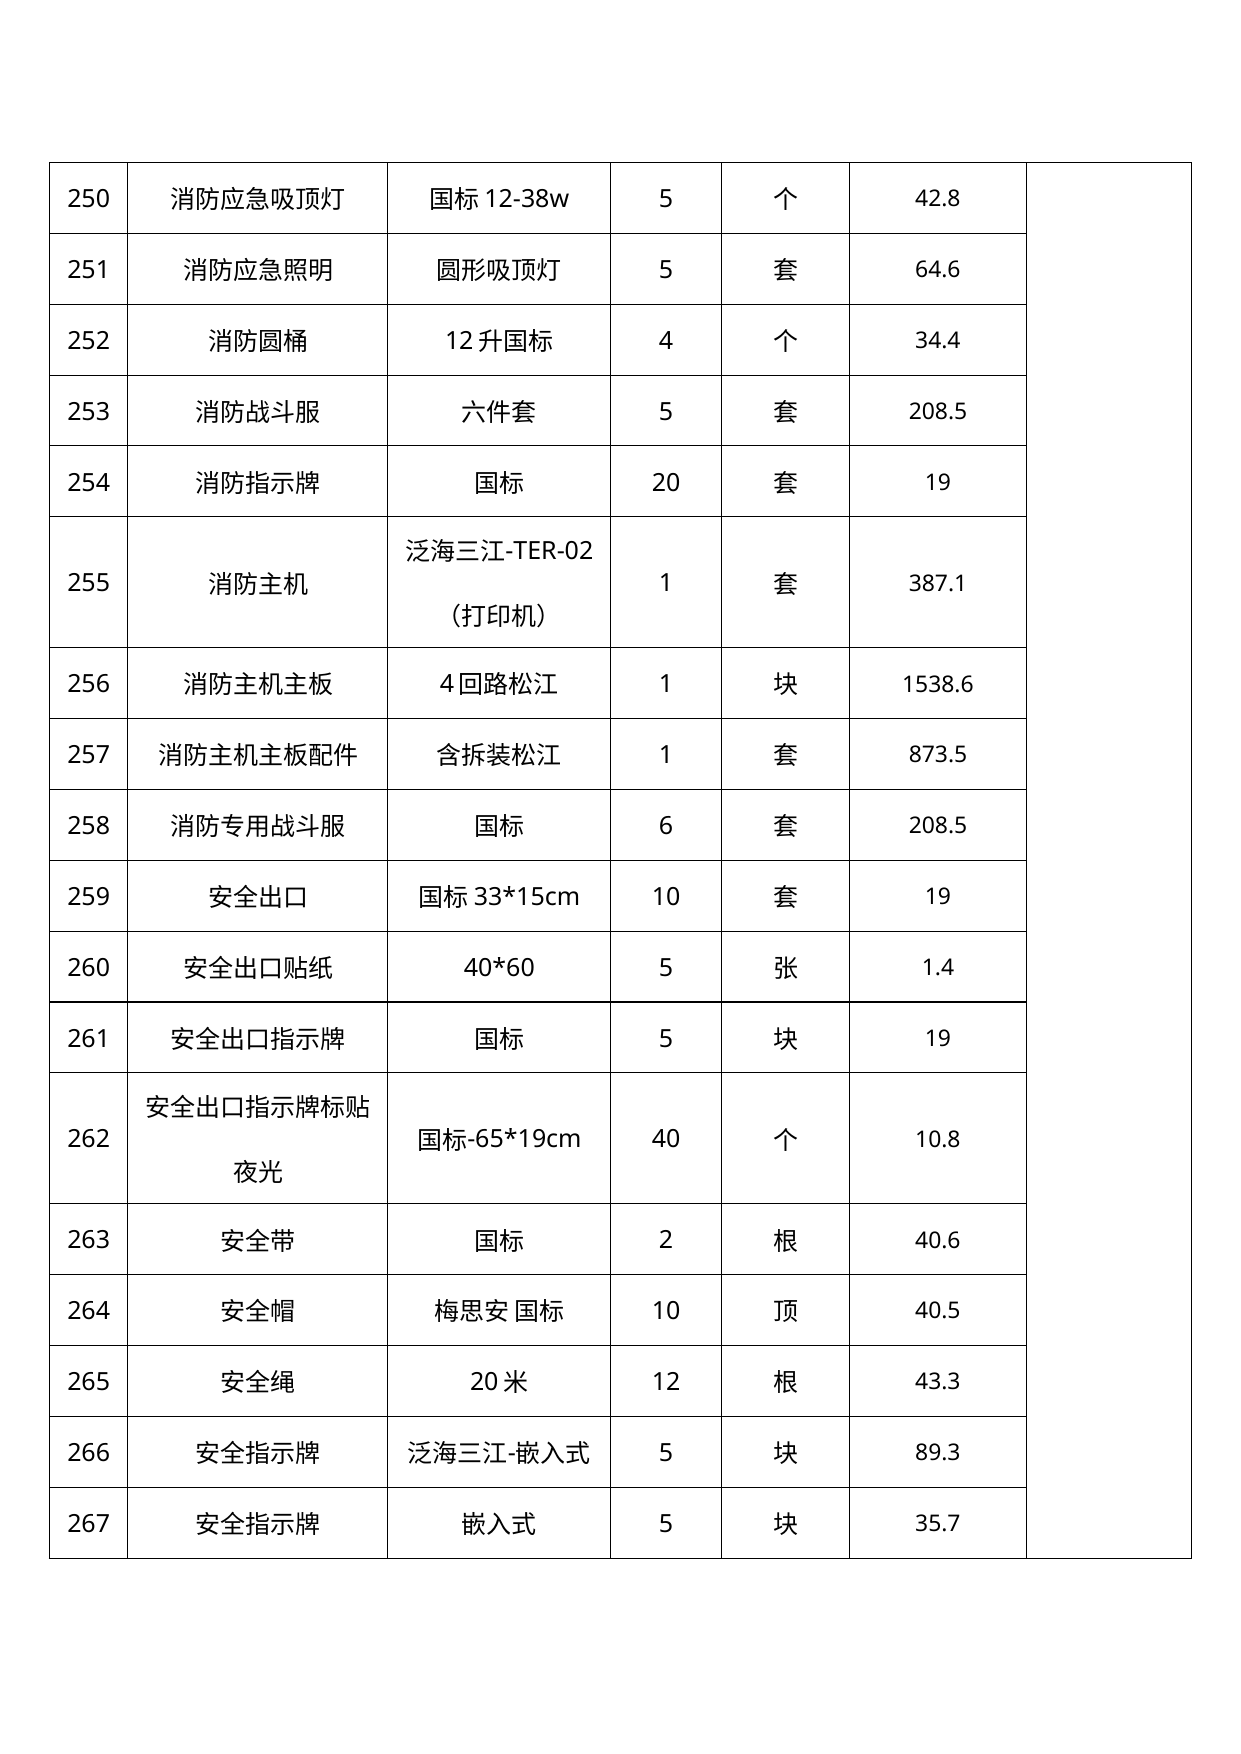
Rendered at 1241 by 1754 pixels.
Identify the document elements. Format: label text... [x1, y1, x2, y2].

table_cell 259 [50, 861, 127, 931]
table_cell 梅思安 国标 [388, 1275, 610, 1345]
table_cell 5 [611, 1003, 721, 1072]
table_cell 4回路松江 [388, 648, 610, 718]
table_cell 387.1 [850, 517, 1026, 647]
table_cell 国标 [388, 1204, 610, 1274]
table_cell 251 [50, 234, 127, 304]
table_cell 19 [850, 446, 1026, 516]
table_cell 消防专用战斗服 [128, 790, 387, 860]
table_cell 5 [611, 234, 721, 304]
table_cell 260 [50, 932, 127, 1001]
table_cell 块 [722, 648, 849, 718]
table_cell 258 [50, 790, 127, 860]
table_cell 35.7 [850, 1488, 1026, 1557]
table_cell 消防主机主板 [128, 648, 387, 718]
table_cell 块 [722, 1417, 849, 1487]
table_cell 266 [50, 1417, 127, 1487]
table_cell 1 [611, 517, 721, 647]
table_cell 泛海三江-嵌入式 [388, 1417, 610, 1487]
table_cell 圆形吸顶灯 [388, 234, 610, 304]
table_cell 64.6 [850, 234, 1026, 304]
table_cell 263 [50, 1204, 127, 1274]
table_cell 5 [611, 1417, 721, 1487]
table_cell 消防主机 [128, 517, 387, 647]
table_cell 252 [50, 305, 127, 374]
table_cell 消防应急照明 [128, 234, 387, 304]
table_cell 安全带 [128, 1204, 387, 1274]
table_cell 1.4 [850, 932, 1026, 1001]
table_cell 套 [722, 446, 849, 516]
table_cell 消防战斗服 [128, 376, 387, 445]
table_cell 根 [722, 1346, 849, 1416]
table_cell 套 [722, 790, 849, 860]
table_cell 255 [50, 517, 127, 647]
table_cell 泛海三江-TER-02 （打印机） [388, 517, 610, 647]
table_cell 1 [611, 719, 721, 789]
table_cell 1538.6 [850, 648, 1026, 718]
table_cell 安全出口贴纸 [128, 932, 387, 1001]
table_cell 个 [722, 163, 849, 233]
table_cell 4 [611, 305, 721, 374]
table_cell 消防应急吸顶灯 [128, 163, 387, 233]
table_cell 块 [722, 1003, 849, 1072]
table_cell 257 [50, 719, 127, 789]
table_cell 安全出口指示牌 [128, 1003, 387, 1072]
table_cell 5 [611, 376, 721, 445]
table_cell 873.5 [850, 719, 1026, 789]
table_cell 消防指示牌 [128, 446, 387, 516]
table_cell 5 [611, 163, 721, 233]
table_cell 消防圆桶 [128, 305, 387, 374]
table_cell 19 [850, 1003, 1026, 1072]
table_cell 208.5 [850, 790, 1026, 860]
table_cell 20米 [388, 1346, 610, 1416]
table_cell 套 [722, 719, 849, 789]
table_cell 40.5 [850, 1275, 1026, 1345]
table_cell 嵌入式 [388, 1488, 610, 1557]
table_cell 含拆装松江 [388, 719, 610, 789]
table_cell 10 [611, 1275, 721, 1345]
table_cell 40*60 [388, 932, 610, 1001]
table_cell 34.4 [850, 305, 1026, 374]
table_cell 张 [722, 932, 849, 1001]
table_cell 国标 [388, 790, 610, 860]
table_cell 254 [50, 446, 127, 516]
table_cell 20 [611, 446, 721, 516]
table_cell 267 [50, 1488, 127, 1557]
table_cell 根 [722, 1204, 849, 1274]
table_cell 19 [850, 861, 1026, 931]
table_cell 6 [611, 790, 721, 860]
table_cell 1 [611, 648, 721, 718]
table_cell 5 [611, 1488, 721, 1557]
table_cell 261 [50, 1003, 127, 1072]
table_cell 套 [722, 861, 849, 931]
table_cell 250 [50, 163, 127, 233]
table_cell 国标-65*19cm [388, 1073, 610, 1203]
table_cell 安全指示牌 [128, 1488, 387, 1557]
table_cell 国标 [388, 1003, 610, 1072]
table_cell 208.5 [850, 376, 1026, 445]
table_cell 265 [50, 1346, 127, 1416]
table_cell 256 [50, 648, 127, 718]
table_cell 套 [722, 376, 849, 445]
table_cell 安全帽 [128, 1275, 387, 1345]
table_cell 89.3 [850, 1417, 1026, 1487]
table_cell 262 [50, 1073, 127, 1203]
table_cell 2 [611, 1204, 721, 1274]
table_cell 安全出口 [128, 861, 387, 931]
table_cell 40 [611, 1073, 721, 1203]
table_cell 国标 [388, 446, 610, 516]
table_cell 套 [722, 234, 849, 304]
table_cell 5 [611, 932, 721, 1001]
table_cell 安全指示牌 [128, 1417, 387, 1487]
table_cell 43.3 [850, 1346, 1026, 1416]
table_cell 40.6 [850, 1204, 1026, 1274]
table_cell 国标 33*15cm [388, 861, 610, 931]
table_cell 安全绳 [128, 1346, 387, 1416]
table_cell 个 [722, 1073, 849, 1203]
table_cell 253 [50, 376, 127, 445]
table_cell 国标12-38w [388, 163, 610, 233]
table_cell 个 [722, 305, 849, 374]
table_cell 套 [722, 517, 849, 647]
table_cell 10 [611, 861, 721, 931]
table_cell 12升国标 [388, 305, 610, 374]
table_cell 264 [50, 1275, 127, 1345]
table_cell 块 [722, 1488, 849, 1557]
table_cell 12 [611, 1346, 721, 1416]
table_cell 安全出口指示牌标贴夜光 [128, 1073, 387, 1203]
table_cell 顶 [722, 1275, 849, 1345]
table_cell 42.8 [850, 163, 1026, 233]
table_cell 六件套 [388, 376, 610, 445]
table_cell 消防主机主板配件 [128, 719, 387, 789]
table_cell 10.8 [850, 1073, 1026, 1203]
